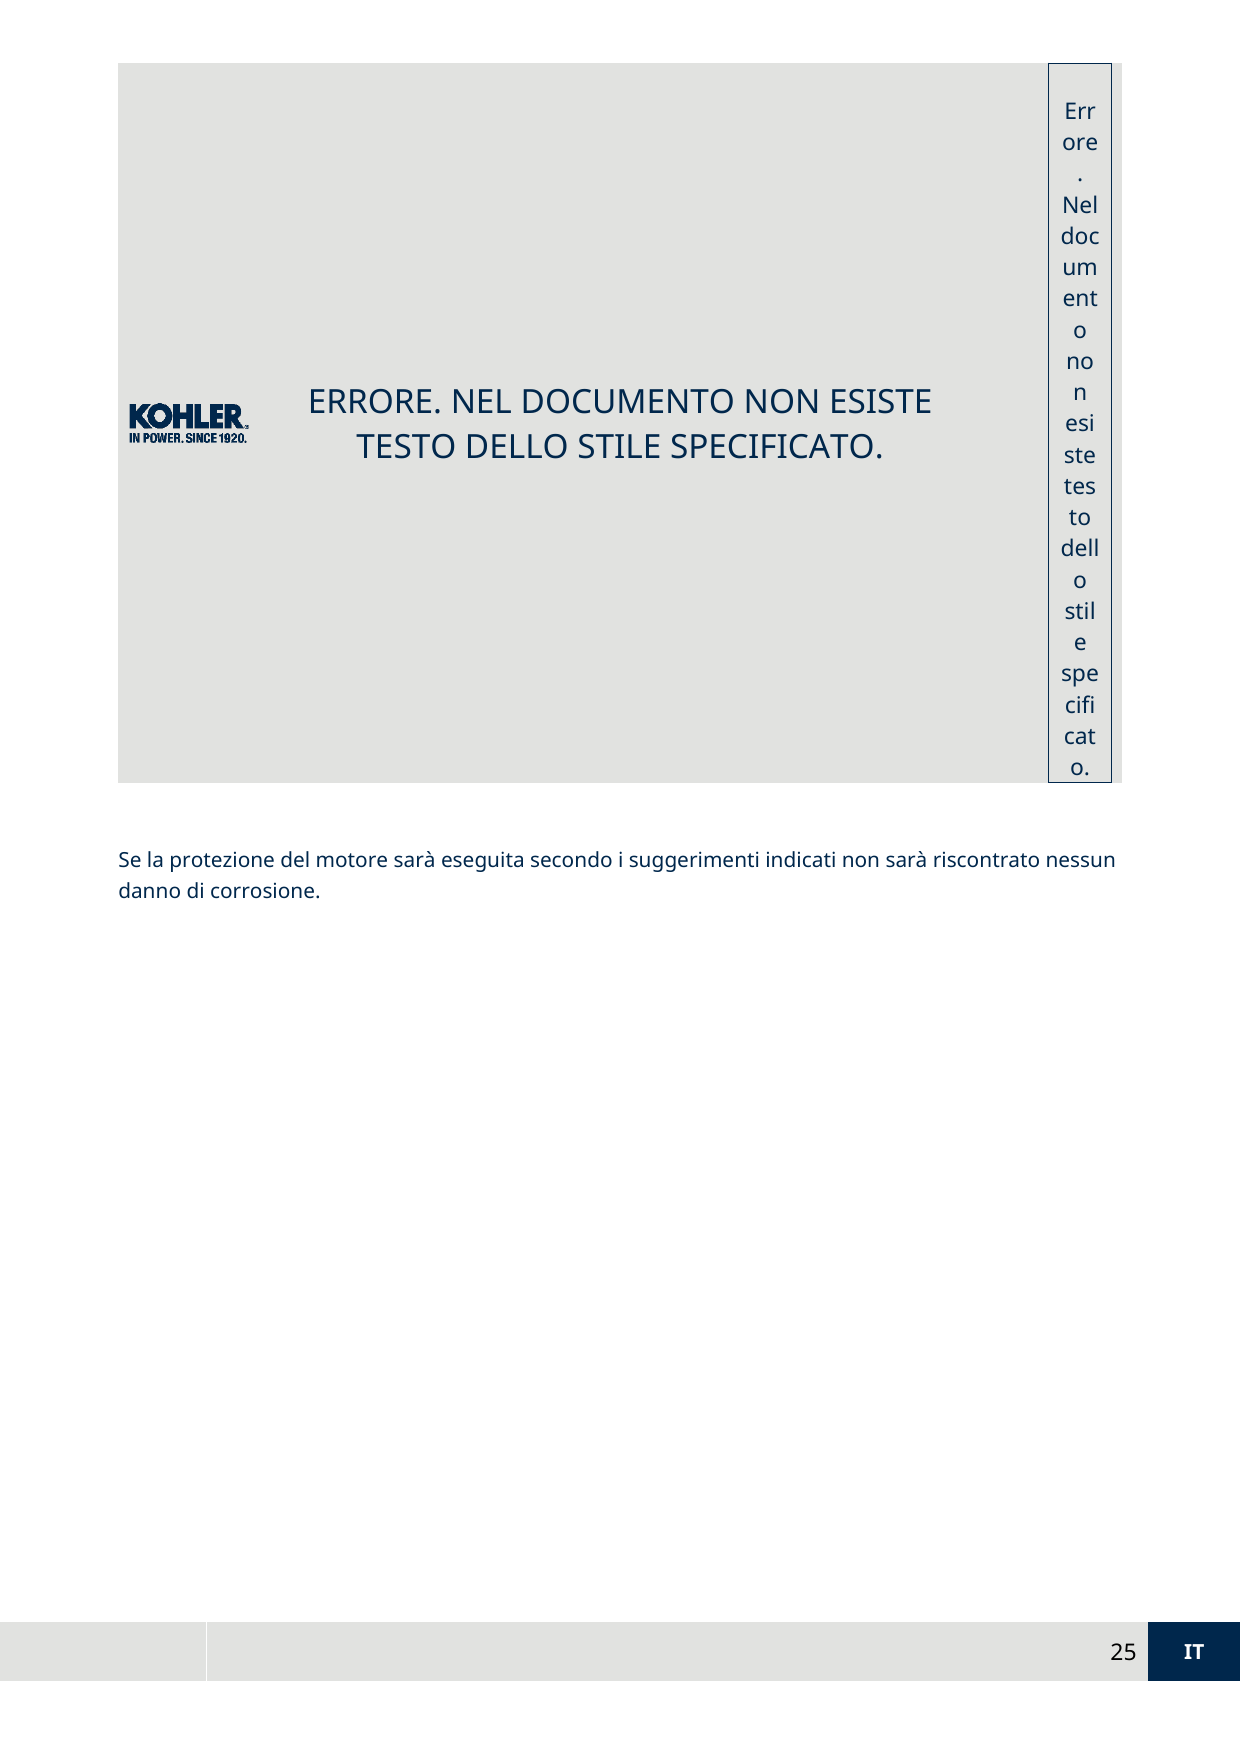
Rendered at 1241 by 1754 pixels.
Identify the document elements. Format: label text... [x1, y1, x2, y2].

text Se la protezione del motore sarà eseguita secondo i suggerimenti indicati non sarà riscontrato nessun danno di corrosione. [118, 815, 1122, 905]
picture [129, 403, 249, 443]
